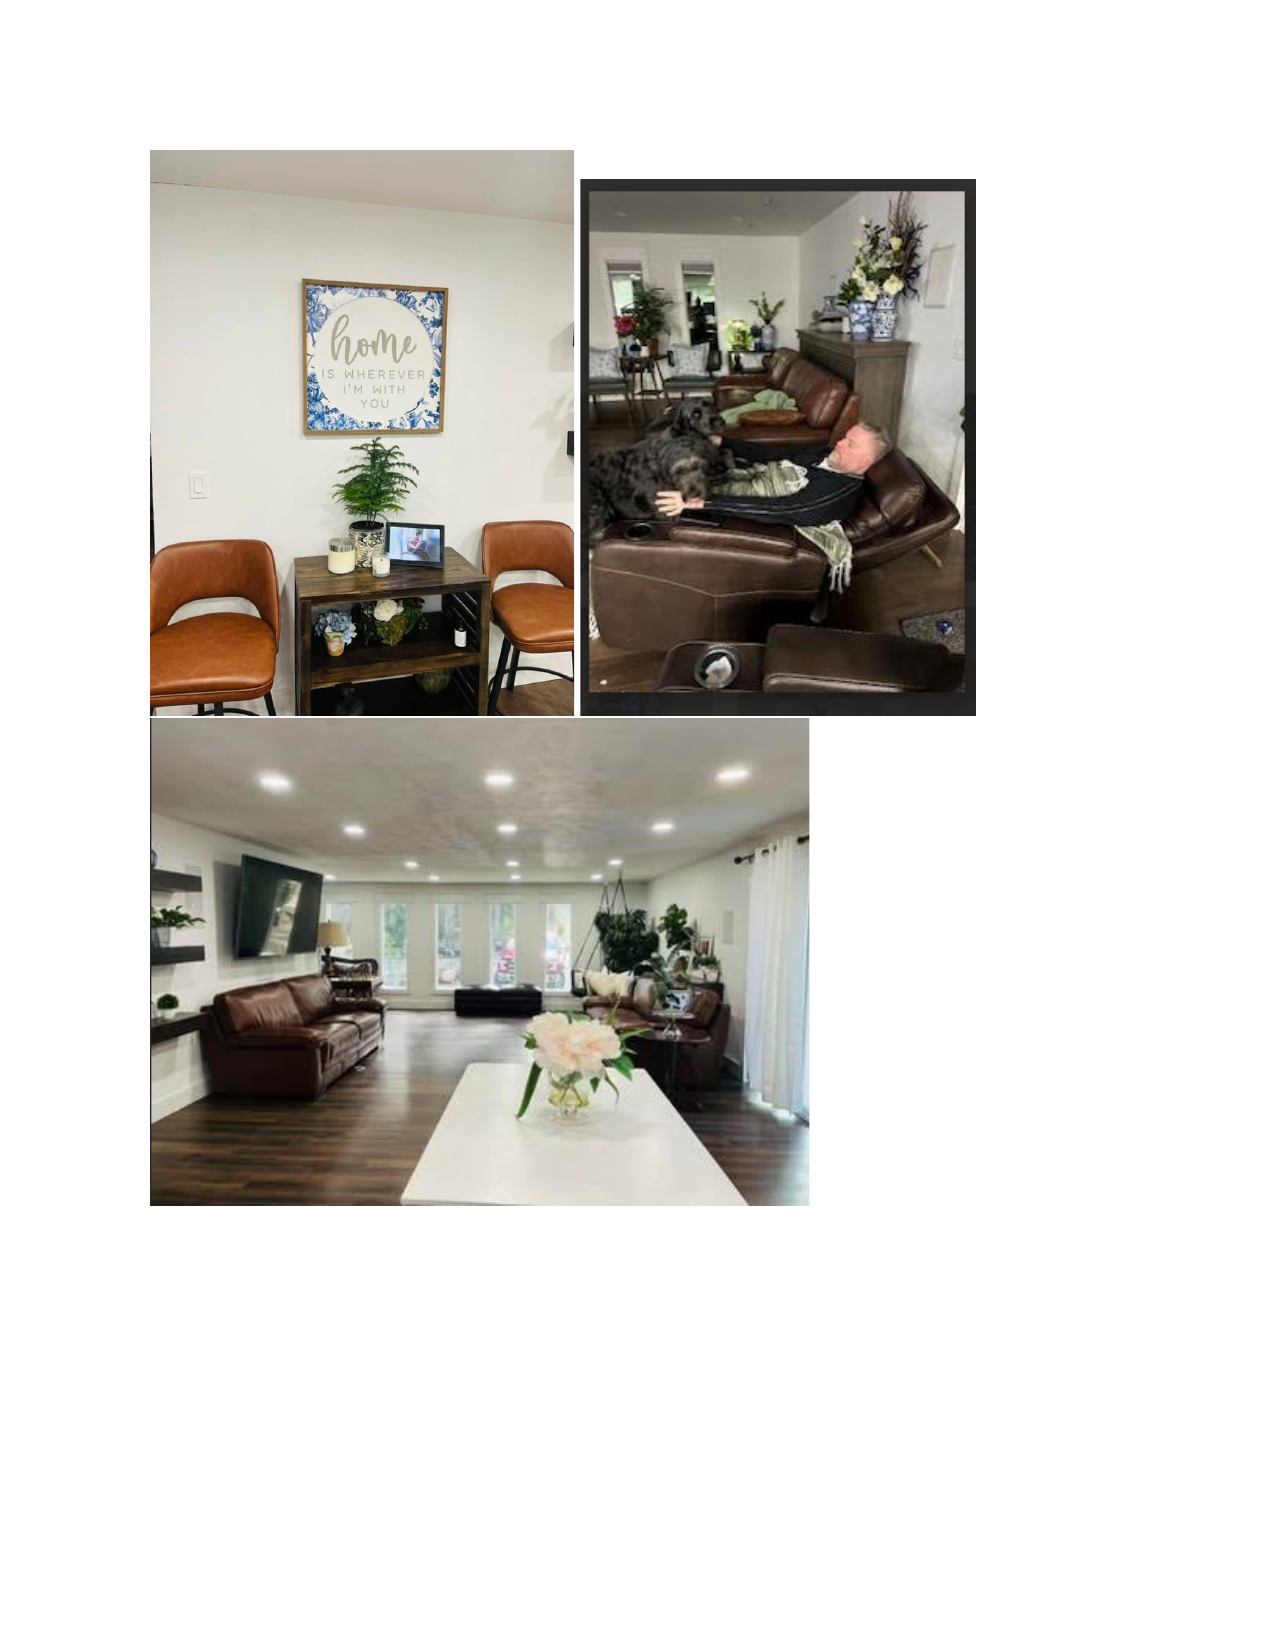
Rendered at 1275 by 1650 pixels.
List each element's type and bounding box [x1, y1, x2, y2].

picture [150, 150, 575, 716]
picture [580, 179, 976, 716]
picture [150, 718, 810, 1206]
